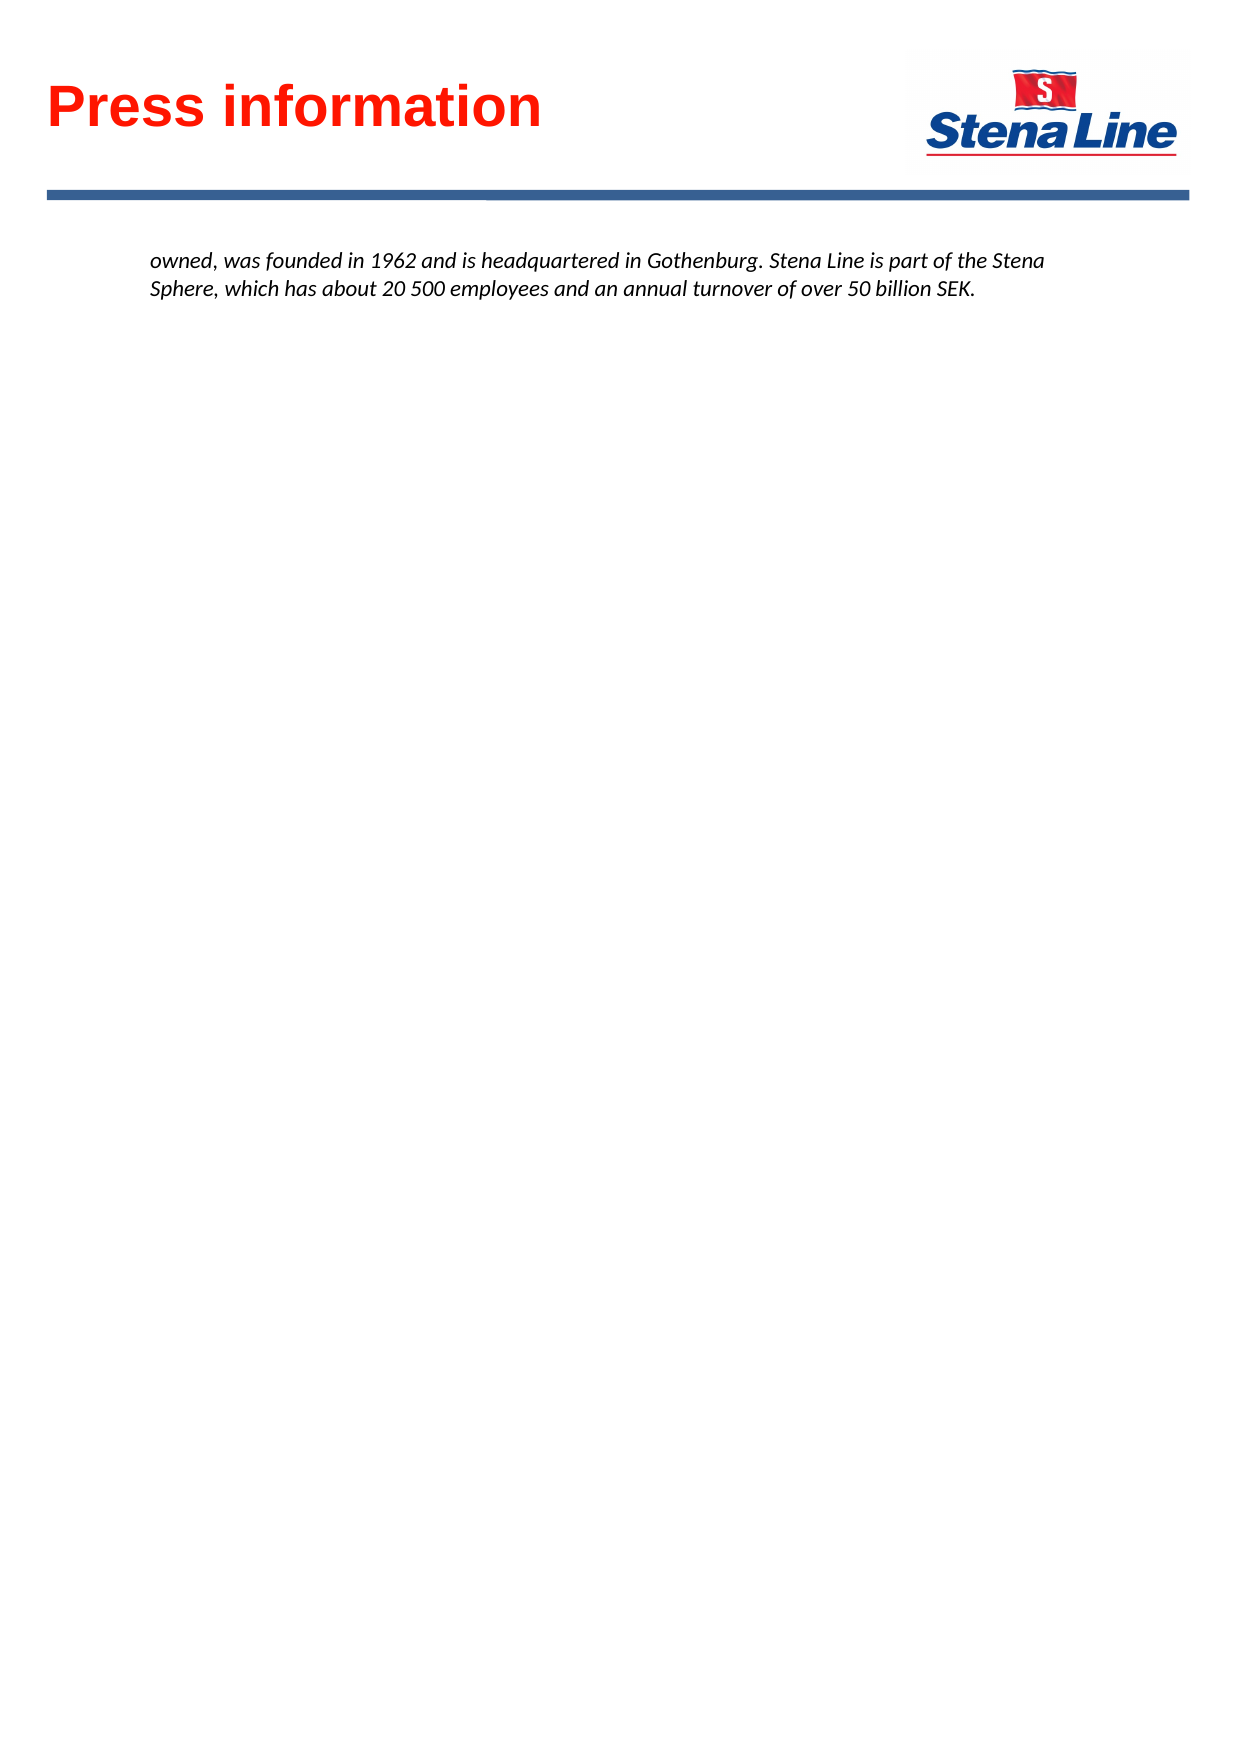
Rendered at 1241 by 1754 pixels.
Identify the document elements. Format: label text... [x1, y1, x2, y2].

picture [905, 49, 1192, 175]
